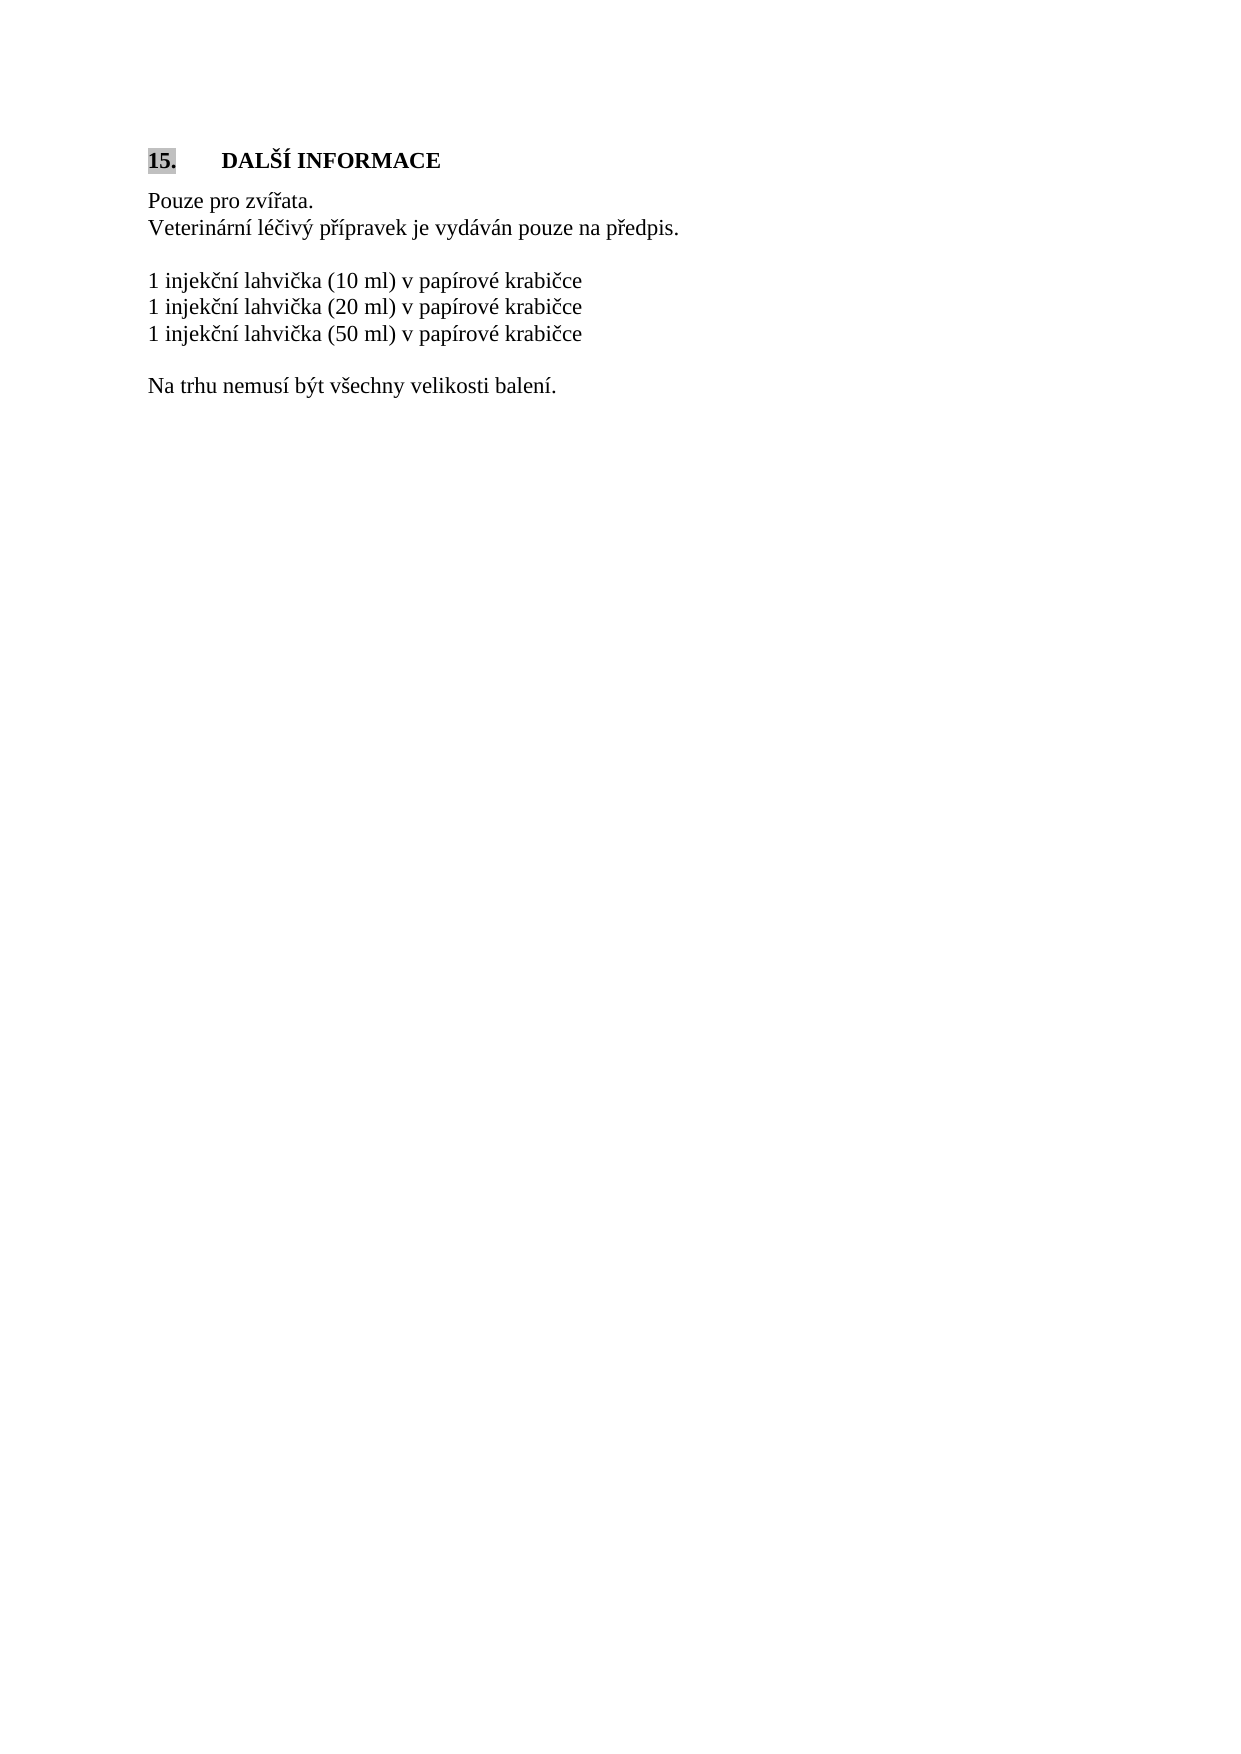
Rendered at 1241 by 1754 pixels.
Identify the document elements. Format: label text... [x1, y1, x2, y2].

text Na trhu nemusí být všechny velikosti balení. [148, 372, 1093, 399]
text Veterinární léčivý přípravek je vydáván pouze na předpis. [148, 213, 1093, 241]
text 15. DALŠÍ INFORMACE [176, 148, 1093, 174]
text 1 injekční lahvička (50 ml) v papírové krabičce [148, 320, 1093, 346]
text Pouze pro zvířata. [148, 186, 1093, 213]
text 1 injekční lahvička (20 ml) v papírové krabičce [148, 293, 1093, 320]
text 1 injekční lahvička (10 ml) v papírové krabičce [148, 267, 1093, 293]
